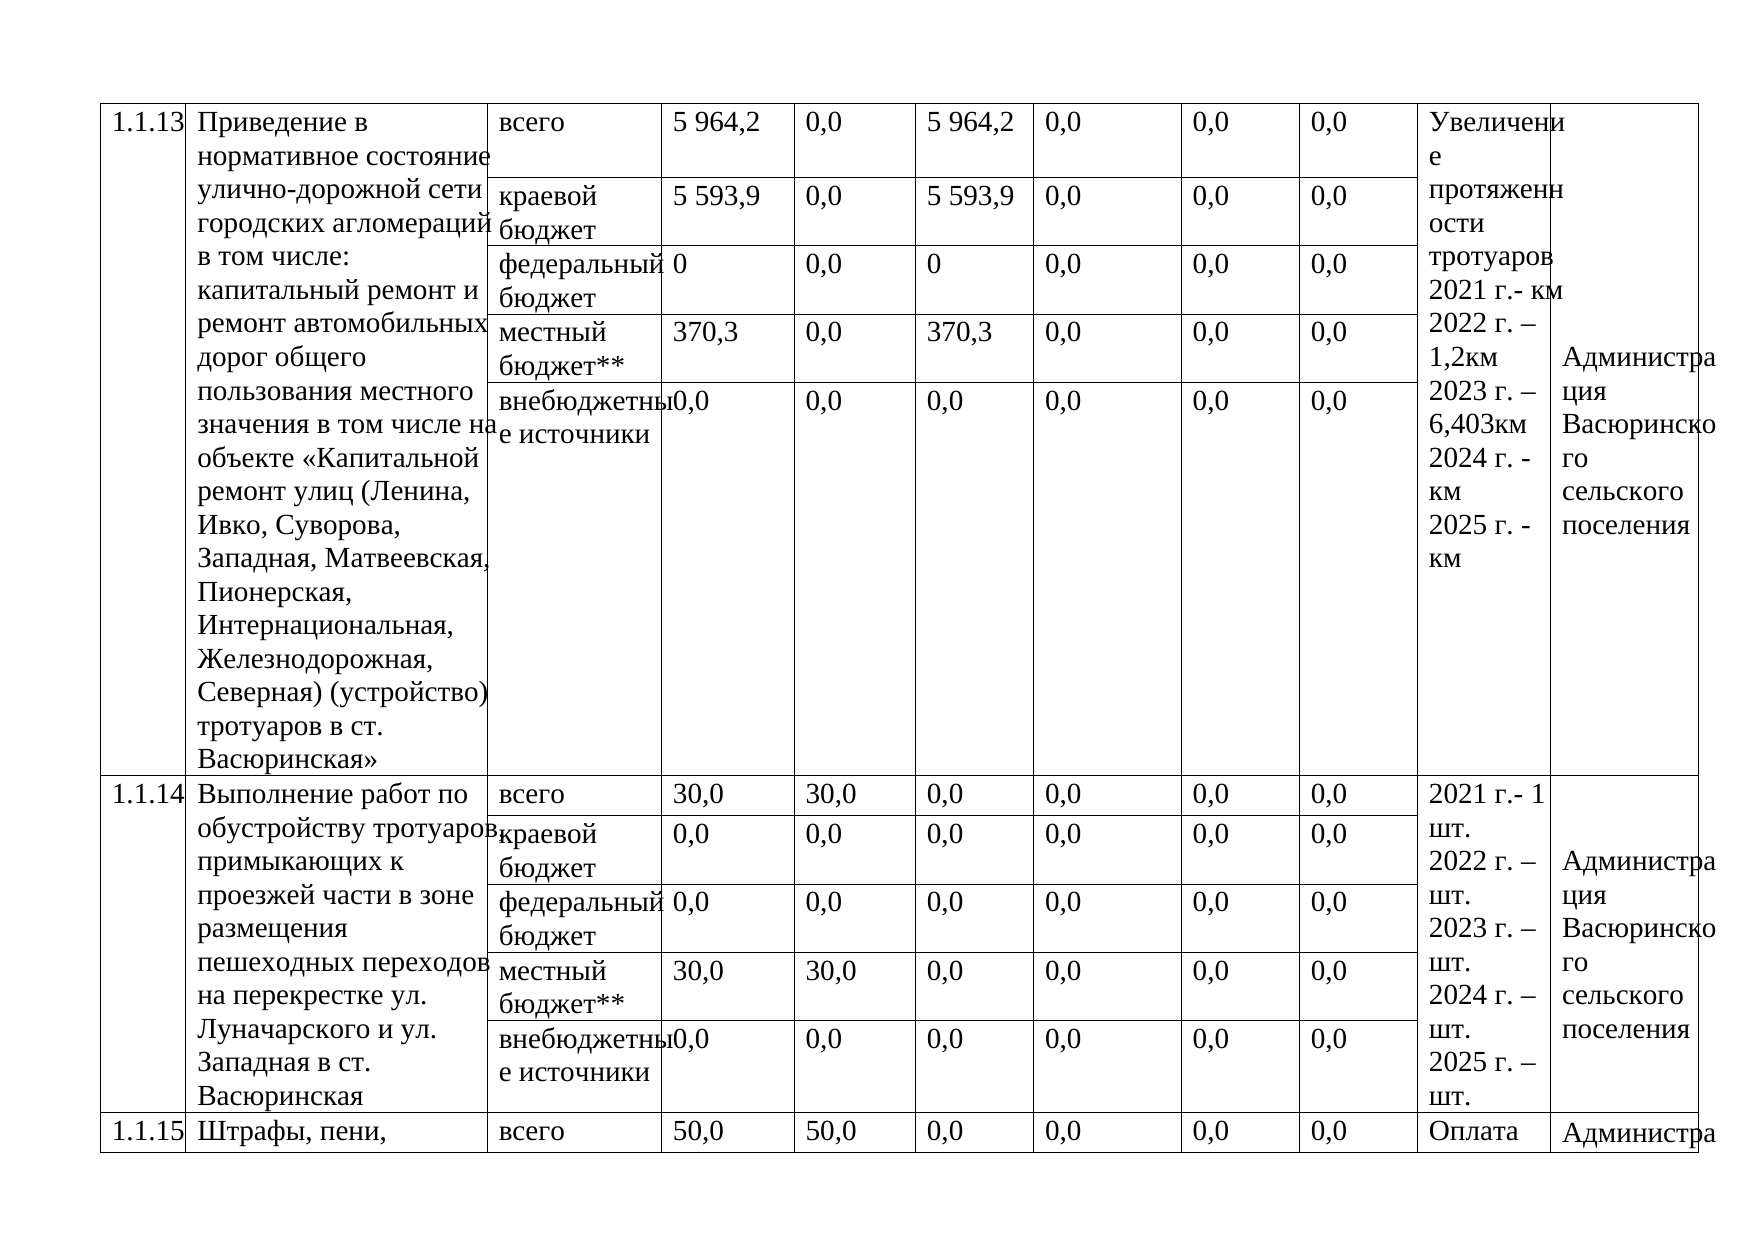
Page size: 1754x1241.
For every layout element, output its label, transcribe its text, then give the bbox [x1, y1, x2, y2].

table_cell 0,0 [916, 383, 1033, 775]
table_cell 0,0 [662, 383, 794, 775]
table_cell всего [488, 1113, 661, 1152]
table_cell 0,0 [1182, 1021, 1299, 1112]
table_cell 0,0 [1182, 246, 1299, 313]
table_cell 30,0 [662, 776, 794, 815]
table_cell 370,3 [916, 315, 1033, 382]
table_cell 0,0 [1182, 1113, 1299, 1152]
table_cell 5 593,9 [916, 178, 1033, 245]
table_cell местный бюджет** [488, 315, 661, 382]
table_cell 0,0 [795, 178, 915, 245]
table_cell 0,0 [1300, 816, 1417, 883]
table_cell 1.1.14 [101, 776, 185, 1112]
table_cell 30,0 [795, 953, 915, 1020]
table_cell 0,0 [1034, 246, 1181, 313]
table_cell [1418, 1113, 1550, 1152]
table_cell 0,0 [1034, 885, 1181, 952]
table_cell 0,0 [1034, 383, 1181, 775]
table_cell 0,0 [795, 1021, 915, 1112]
table_cell 0,0 [1300, 315, 1417, 382]
table_cell 0,0 [1034, 1113, 1181, 1152]
table_cell краевой бюджет [488, 178, 661, 245]
table_cell 0,0 [1182, 953, 1299, 1020]
table_cell 0,0 [1034, 816, 1181, 883]
table_cell 0,0 [1182, 885, 1299, 952]
table_cell 0,0 [1034, 776, 1181, 815]
table_cell 0,0 [1300, 776, 1417, 815]
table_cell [1551, 104, 1698, 775]
table_cell 5 593,9 [662, 178, 794, 245]
table_cell 50,0 [795, 1113, 915, 1152]
table_cell 1.1.15 [101, 1113, 185, 1152]
table_cell 0,0 [916, 816, 1033, 883]
table_cell 0,0 [1182, 315, 1299, 382]
table_cell 50,0 [662, 1113, 794, 1152]
table_cell 0,0 [1034, 104, 1181, 177]
table_cell 0,0 [1300, 885, 1417, 952]
table_cell 0,0 [1034, 1021, 1181, 1112]
table_cell внебюджетные источники [488, 1021, 661, 1112]
table_cell Приведение в нормативное состояние улично-дорожной сети городских агломераций в том числе: капитальный ремонт и ремонт автомобильных дорог общего пользования местного значения в том числе на объекте «Капитальной ремонт улиц (Ленина, Ивко, Суворова, Западная, Матвеевская, Пионерская, Интернациональная, Железнодорожная, Северная) (устройство) тротуаров в ст. Васюринская» [186, 104, 487, 775]
table_cell всего [488, 776, 661, 815]
table_cell 0,0 [662, 1021, 794, 1112]
table_cell 0,0 [1034, 315, 1181, 382]
table_cell 0,0 [1182, 178, 1299, 245]
table_cell 5 964,2 [916, 104, 1033, 177]
table_cell 0,0 [1300, 104, 1417, 177]
table_cell 0,0 [916, 776, 1033, 815]
table_cell 0,0 [1300, 1021, 1417, 1112]
table_cell Администрация Васюринского сельского поселения [1551, 776, 1698, 1112]
table_cell 0,0 [795, 885, 915, 952]
table_cell 0,0 [1300, 1113, 1417, 1152]
table_cell 0,0 [1182, 776, 1299, 815]
table_cell 0,0 [916, 1021, 1033, 1112]
table_cell 0,0 [662, 885, 794, 952]
table_cell 0,0 [1182, 383, 1299, 775]
table_cell 0,0 [1182, 816, 1299, 883]
table_cell 2021 г.- 1 шт. 2022 г. – шт. 2023 г. – шт. 2024 г. – шт. 2025 г. – шт. [1418, 776, 1550, 1112]
table_cell федеральный бюджет [488, 885, 661, 952]
table_cell Выполнение работ по обустройству тротуаров, примыкающих к проезжей части в зоне размещения пешеходных переходов на перекрестке ул. Луначарского и ул. Западная в ст. Васюринская [186, 776, 487, 1112]
table_cell 30,0 [662, 953, 794, 1020]
table_cell 0,0 [916, 953, 1033, 1020]
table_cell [186, 1113, 487, 1152]
table_cell 0 [916, 246, 1033, 313]
table_cell 0,0 [1034, 178, 1181, 245]
table_cell 0,0 [1300, 178, 1417, 245]
table_cell 30,0 [795, 776, 915, 815]
table_cell 0,0 [1182, 104, 1299, 177]
table_cell местный бюджет** [488, 953, 661, 1020]
table_cell краевой бюджет [488, 816, 661, 883]
table_cell Увеличение протяженности тротуаров 2021 г.- км 2022 г. – 1,2км 2023 г. – 6,403км 2024 г. - км 2025 г. - км [1418, 104, 1550, 775]
table_cell 0,0 [795, 315, 915, 382]
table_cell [1551, 1113, 1698, 1152]
table_cell 0,0 [662, 816, 794, 883]
table_cell 0,0 [1300, 246, 1417, 313]
table_cell 1.1.13 [101, 104, 185, 775]
table_cell федеральный бюджет [488, 246, 661, 313]
table_cell внебюджетные источники [488, 383, 661, 775]
table_cell 0,0 [916, 885, 1033, 952]
table_cell 0,0 [1300, 383, 1417, 775]
table_cell 0,0 [1300, 953, 1417, 1020]
table_cell 0,0 [795, 816, 915, 883]
table_cell 5 964,2 [662, 104, 794, 177]
table_cell 0,0 [795, 246, 915, 313]
table_cell 0,0 [916, 1113, 1033, 1152]
table_cell 0,0 [795, 104, 915, 177]
table_cell 370,3 [662, 315, 794, 382]
table_cell 0,0 [1034, 953, 1181, 1020]
table_cell всего [488, 104, 661, 177]
table_cell 0 [662, 246, 794, 313]
table_cell 0,0 [795, 383, 915, 775]
